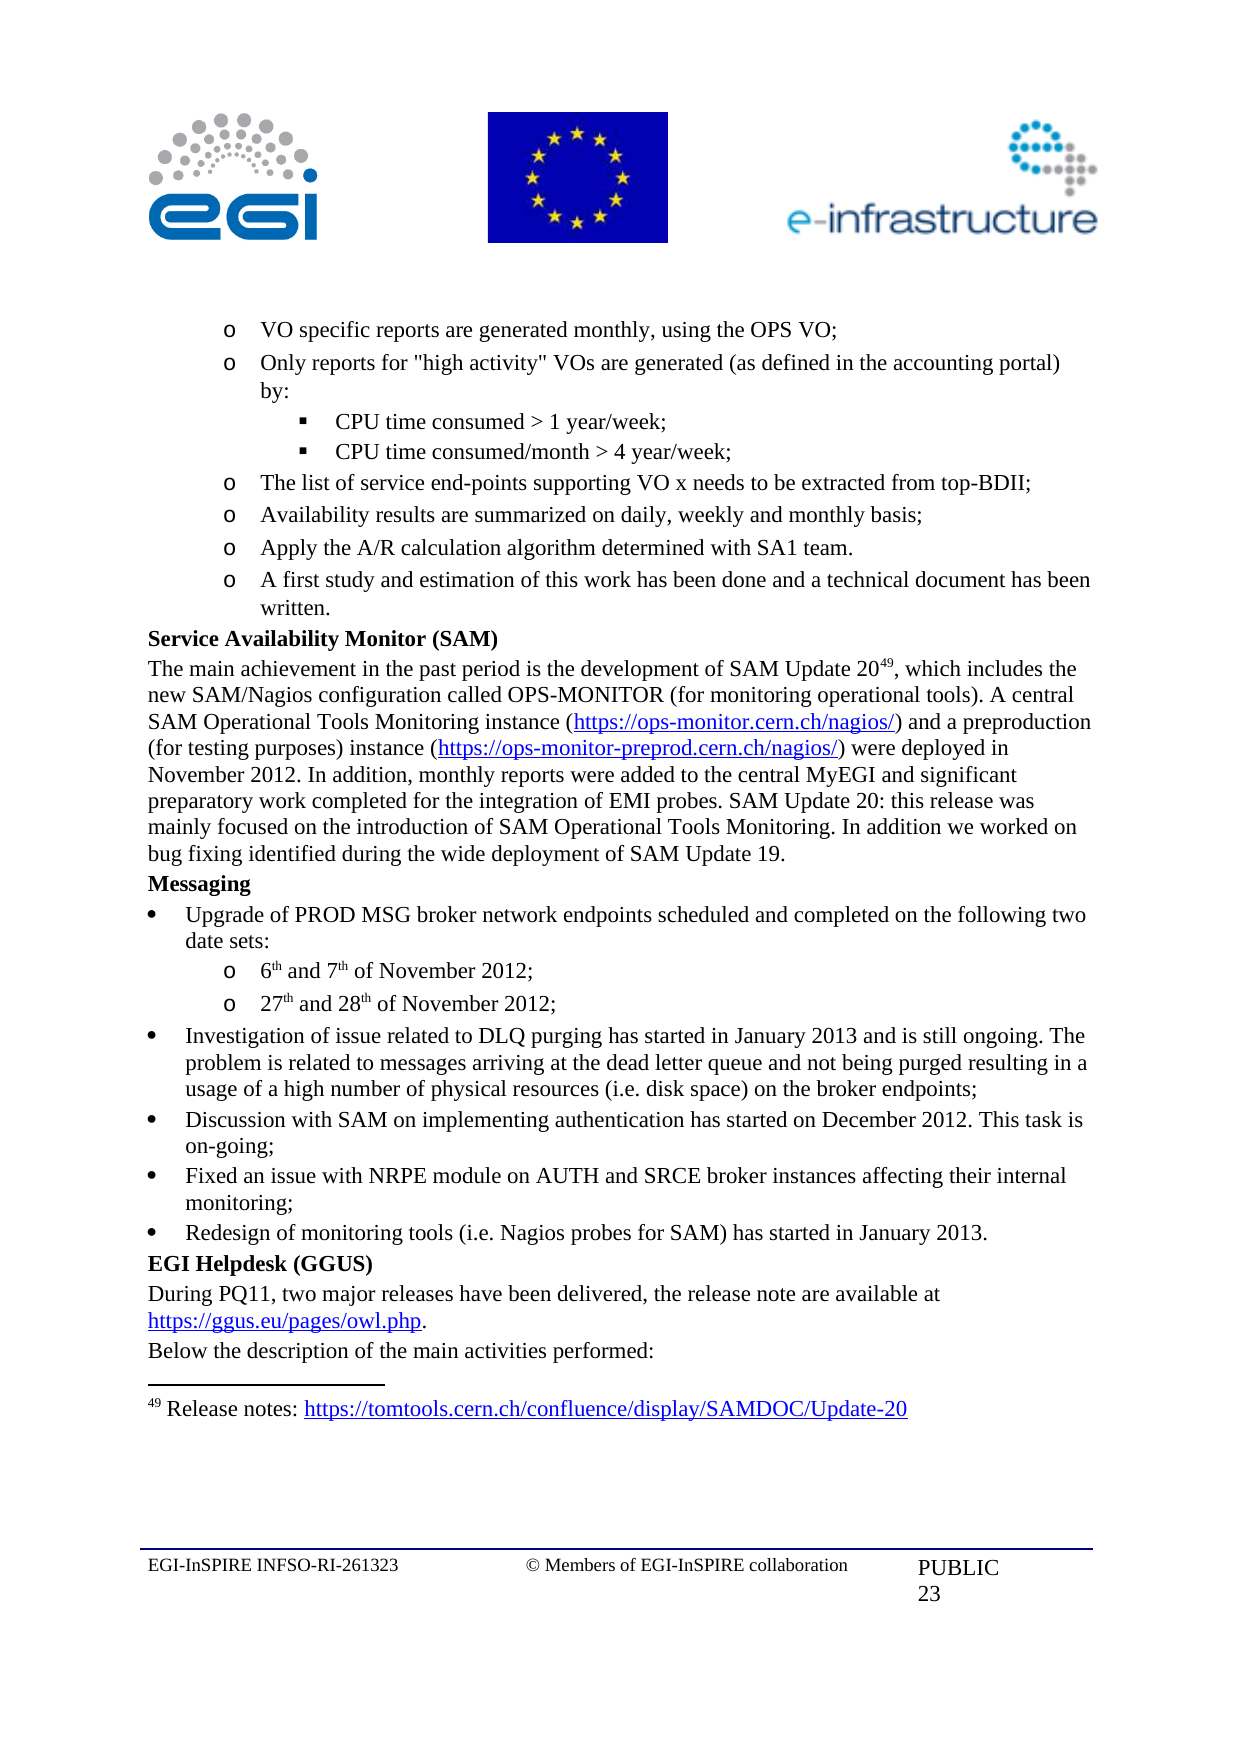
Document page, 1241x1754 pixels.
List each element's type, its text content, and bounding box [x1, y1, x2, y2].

text EGI Helpdesk (GGUS) [148, 1250, 1093, 1276]
text During PQ11, two major releases have been delivered, the release note are available at https://ggus.eu/pages/owl.php. [148, 1280, 1093, 1333]
list The list of service end-points supporting VO x needs to be extracted from top-BDII; [223, 469, 1093, 497]
list CPU time consumed/month > 4 year/week; [298, 438, 1093, 464]
list Availability results are summarized on daily, weekly and monthly basis; [223, 501, 1093, 529]
list A first study and estimation of this work has been done and a technical document has been written. [223, 566, 1093, 621]
list CPU time consumed > 1 year/week; [298, 408, 1093, 434]
picture [780, 112, 1106, 243]
text The main achievement in the past period is the development of SAM Update 20, which includes the new SAM/Nagios configuration called OPS-MONITOR (for monitoring operational tools). A central SAM Operational Tools Monitoring instance (https://ops-monitor.cern.ch/nagios/) and a preproduction (for testing purposes) instance (https://ops-monitor-preprod.cern.ch/nagios/) were deployed in November 2012. In addition, monthly reports were added to the central MyEGI and significant preparatory work completed for the integration of EMI probes. SAM Update 20: this release was mainly focused on the introduction of SAM Operational Tools Monitoring. In addition we worked on bug fixing identified during the wide deployment of SAM Update 19. [148, 655, 1093, 866]
list Apply the A/R calculation algorithm determined with SA1 team. [223, 533, 1093, 562]
list 6th and 7th of November 2012; [223, 958, 1093, 986]
picture [147, 112, 319, 242]
list Only reports for "high activity" VOs are generated (as defined in the accounting portal) by: [223, 349, 1093, 403]
list Investigation of issue related to DLQ purging has started in January 2013 and is still ongoing. The problem is related to messages arriving at the dead letter queue and not being purged resulting in a usage of a high number of physical resources (i.e. disk space) on the broker endpoints; [148, 1022, 1093, 1101]
list VO specific reports are generated monthly, using the OPS VO; [223, 317, 1093, 345]
picture [487, 112, 668, 243]
list 27th and 28th of November 2012; [223, 990, 1093, 1018]
text Service Availability Monitor (SAM) [148, 625, 1093, 651]
list Redesign of monitoring tools (i.e. Nagios probes for SAM) has started in January 2013. [148, 1219, 1093, 1246]
list Fixed an issue with NRPE module on AUTH and SRCE broker instances affecting their internal monitoring; [148, 1162, 1093, 1215]
list Discussion with SAM on implementing authentication has started on December 2012. This task is on-going; [148, 1106, 1093, 1158]
text Messaging [148, 870, 1093, 897]
text Below the description of the main activities performed: [148, 1337, 1093, 1364]
list Upgrade of PROD MSG broker network endpoints scheduled and completed on the following two date sets: [148, 901, 1093, 953]
